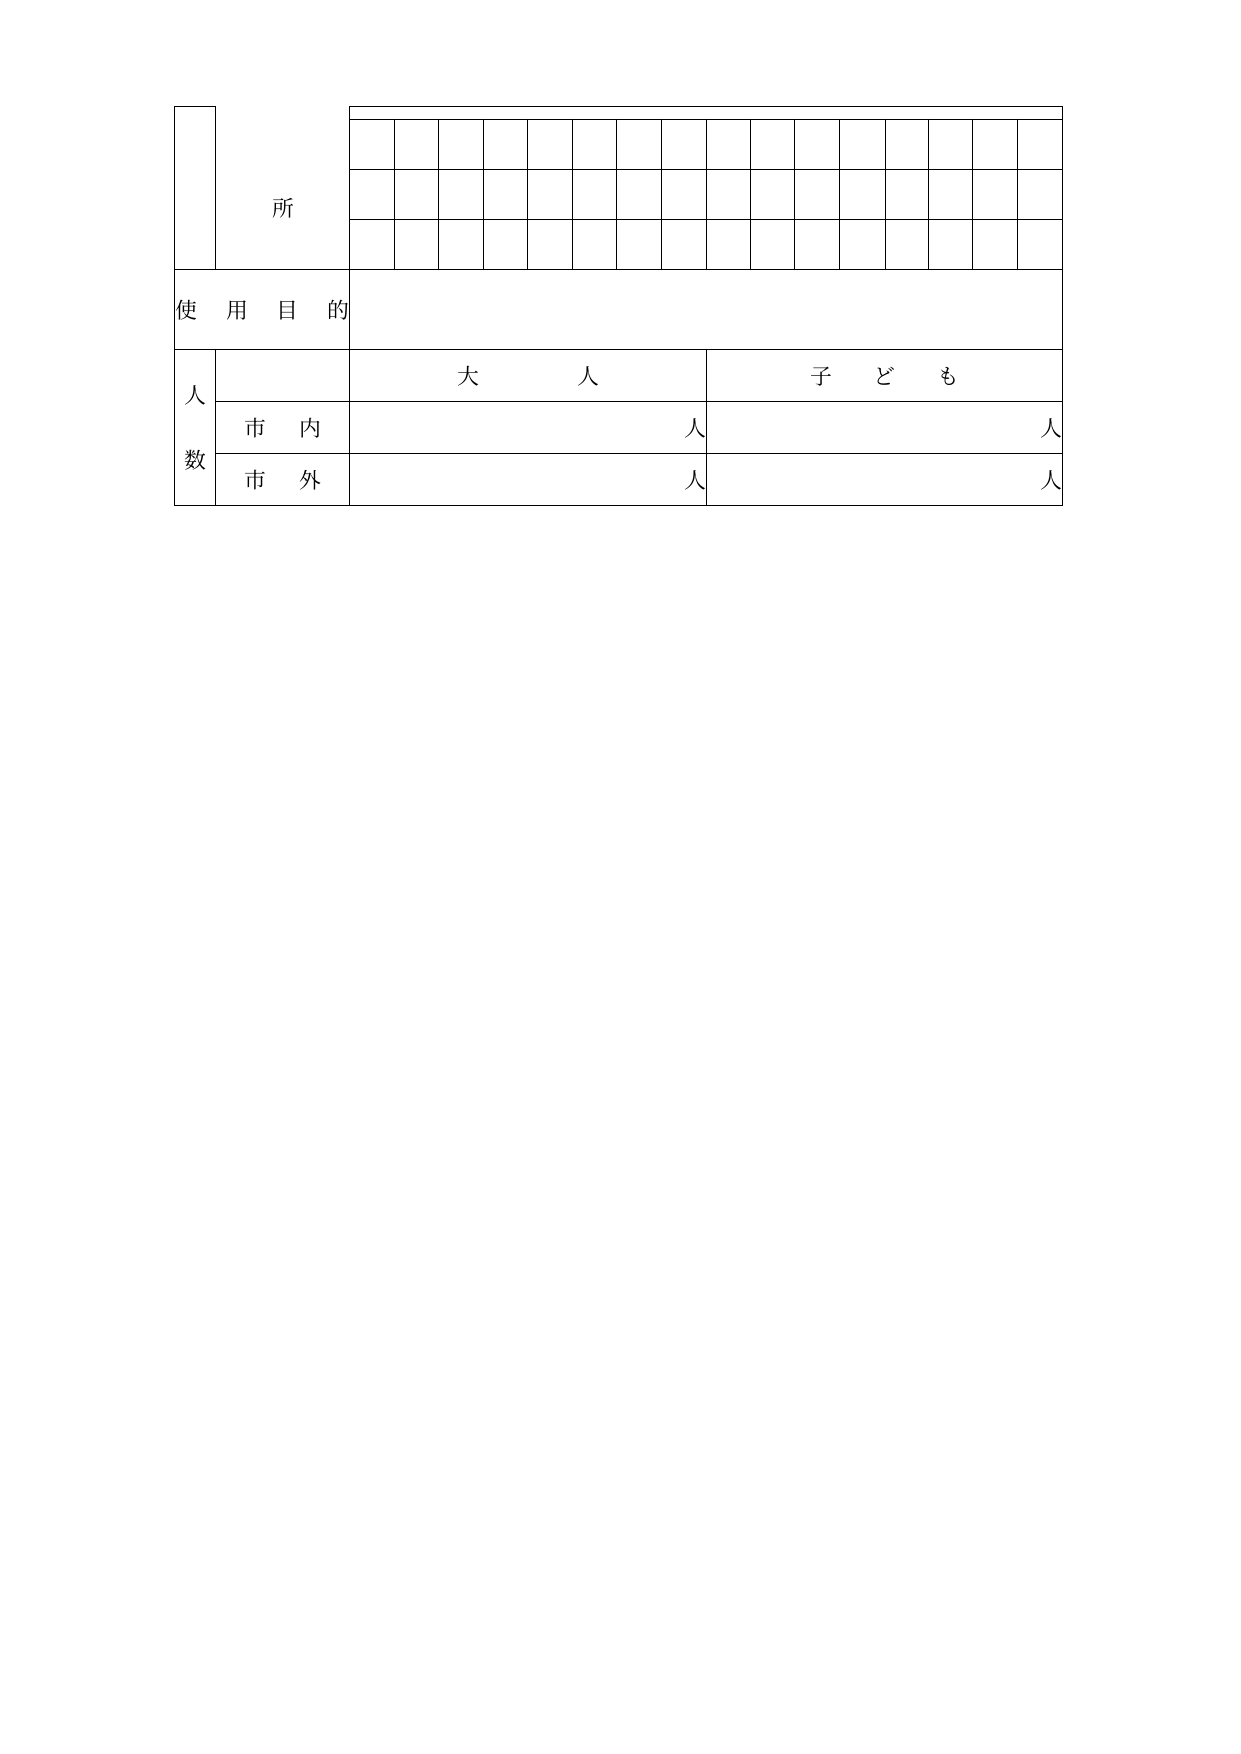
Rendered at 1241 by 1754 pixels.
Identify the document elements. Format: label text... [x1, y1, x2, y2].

table_cell [573, 220, 616, 269]
table_cell 人 [707, 454, 1062, 505]
table_cell [973, 120, 1017, 169]
table_cell [617, 170, 661, 219]
table_cell 子ども [707, 350, 1062, 401]
table_cell [528, 170, 572, 219]
table_cell [662, 120, 706, 169]
table_cell [751, 120, 794, 169]
table_cell [840, 170, 885, 219]
table_cell [617, 120, 661, 169]
table_cell [662, 170, 706, 219]
table_cell [751, 170, 794, 219]
table_cell [1018, 170, 1062, 219]
table_cell [886, 120, 928, 169]
table_cell 人 [707, 402, 1062, 453]
table_cell [1018, 120, 1062, 169]
table_cell [350, 120, 394, 169]
table_cell [840, 120, 885, 169]
table_cell [886, 220, 928, 269]
table_cell [973, 170, 1017, 219]
table_cell [840, 220, 885, 269]
table_cell [751, 220, 794, 269]
table_cell 使用目的 [175, 270, 349, 349]
table_cell [350, 220, 394, 269]
table_cell [929, 120, 972, 169]
table_cell 人 [350, 454, 706, 505]
table_cell [707, 220, 750, 269]
table_cell 大人 [350, 350, 706, 401]
table_cell [707, 120, 750, 169]
table_cell [395, 220, 438, 269]
table_cell [886, 170, 928, 219]
table_cell [484, 170, 527, 219]
table_cell 市内 [216, 402, 349, 453]
table_cell 市外 [216, 454, 349, 505]
table_cell [439, 220, 483, 269]
table_cell [395, 170, 438, 219]
table_cell [573, 170, 616, 219]
table_cell [573, 120, 616, 169]
table_cell [439, 170, 483, 219]
table_cell [528, 220, 572, 269]
table_cell 人数 [175, 350, 215, 505]
table_cell [216, 350, 349, 401]
table_cell [350, 270, 1062, 349]
table_cell [617, 220, 661, 269]
table_cell [795, 220, 839, 269]
table_cell [484, 220, 527, 269]
table_cell [929, 170, 972, 219]
table_cell [350, 107, 1062, 119]
table_cell [707, 170, 750, 219]
table_cell [973, 220, 1017, 269]
table_cell [795, 170, 839, 219]
table_cell [1018, 220, 1062, 269]
table_cell [795, 120, 839, 169]
table_cell [439, 120, 483, 169]
table_cell [484, 120, 527, 169]
table_cell [662, 220, 706, 269]
table_cell 人 [350, 402, 706, 453]
table_cell [395, 120, 438, 169]
table_cell [929, 220, 972, 269]
table_cell [350, 170, 394, 219]
table_cell [528, 120, 572, 169]
